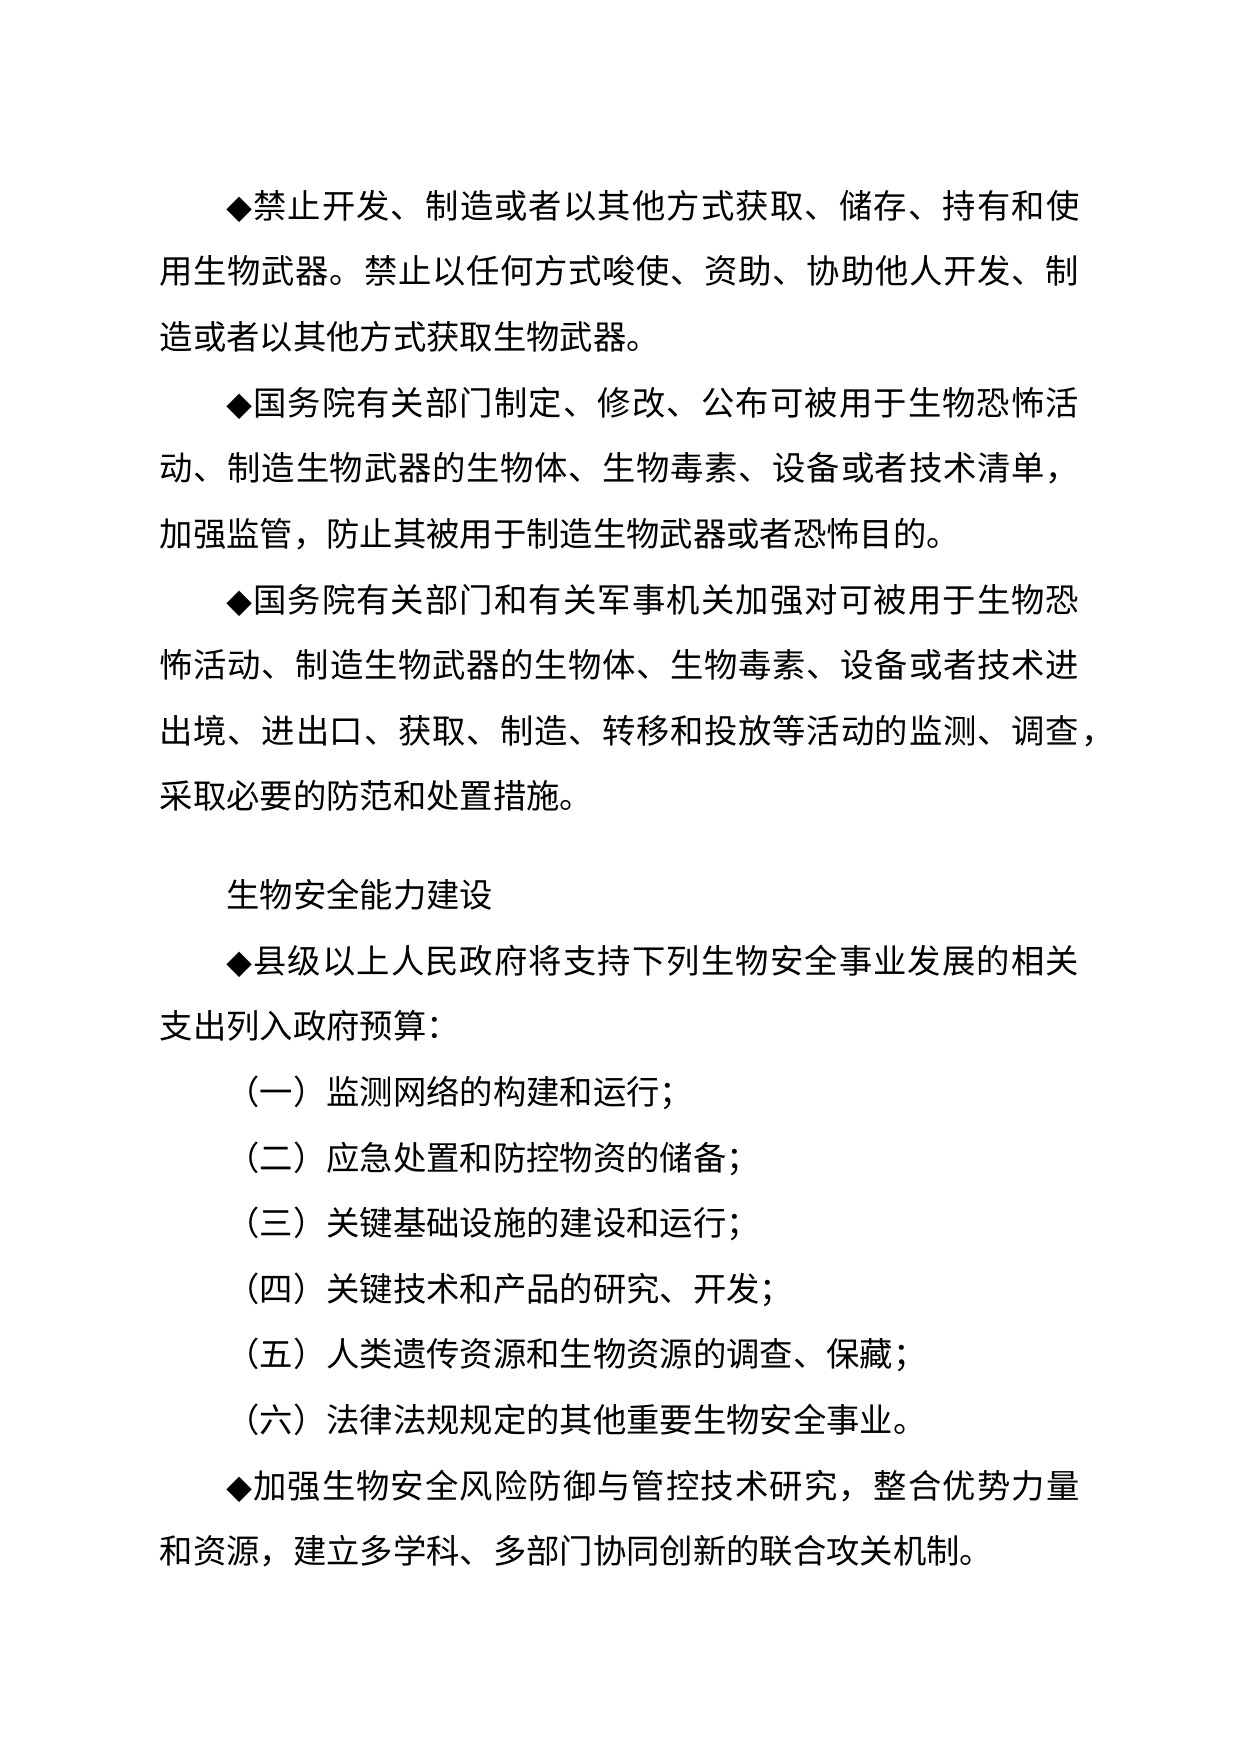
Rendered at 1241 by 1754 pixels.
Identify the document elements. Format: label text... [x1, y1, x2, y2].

text ◆县级以上人民政府将支持下列生物安全事业发展的相关支出列入政府预算： [159, 926, 1081, 1057]
text ◆加强生物安全风险防御与管控技术研究，整合优势力量和资源，建立多学科、多部门协同创新的联合攻关机制。 [159, 1451, 1081, 1582]
text （二）应急处置和防控物资的储备； [159, 1123, 1081, 1188]
text ◆国务院有关部门和有关军事机关加强对可被用于生物恐怖活动、制造生物武器的生物体、生物毒素、设备或者技术进出境、进出口、获取、制造、转移和投放等活动的监测、调查，采取必要的防范和处置措施。 [159, 565, 1081, 827]
text ◆禁止开发、制造或者以其他方式获取、储存、持有和使用生物武器。禁止以任何方式唆使、资助、协助他人开发、制造或者以其他方式获取生物武器。 [159, 171, 1081, 368]
text （六）法律法规规定的其他重要生物安全事业。 [159, 1385, 1081, 1451]
text （一）监测网络的构建和运行； [159, 1057, 1081, 1123]
text ◆国务院有关部门制定、修改、公布可被用于生物恐怖活动、制造生物武器的生物体、生物毒素、设备或者技术清单，加强监管，防止其被用于制造生物武器或者恐怖目的。 [159, 368, 1081, 565]
text 生物安全能力建设 [159, 860, 1081, 926]
text （五）人类遗传资源和生物资源的调查、保藏； [159, 1319, 1081, 1385]
text （三）关键基础设施的建设和运行； [159, 1188, 1081, 1254]
text （四）关键技术和产品的研究、开发； [159, 1254, 1081, 1319]
